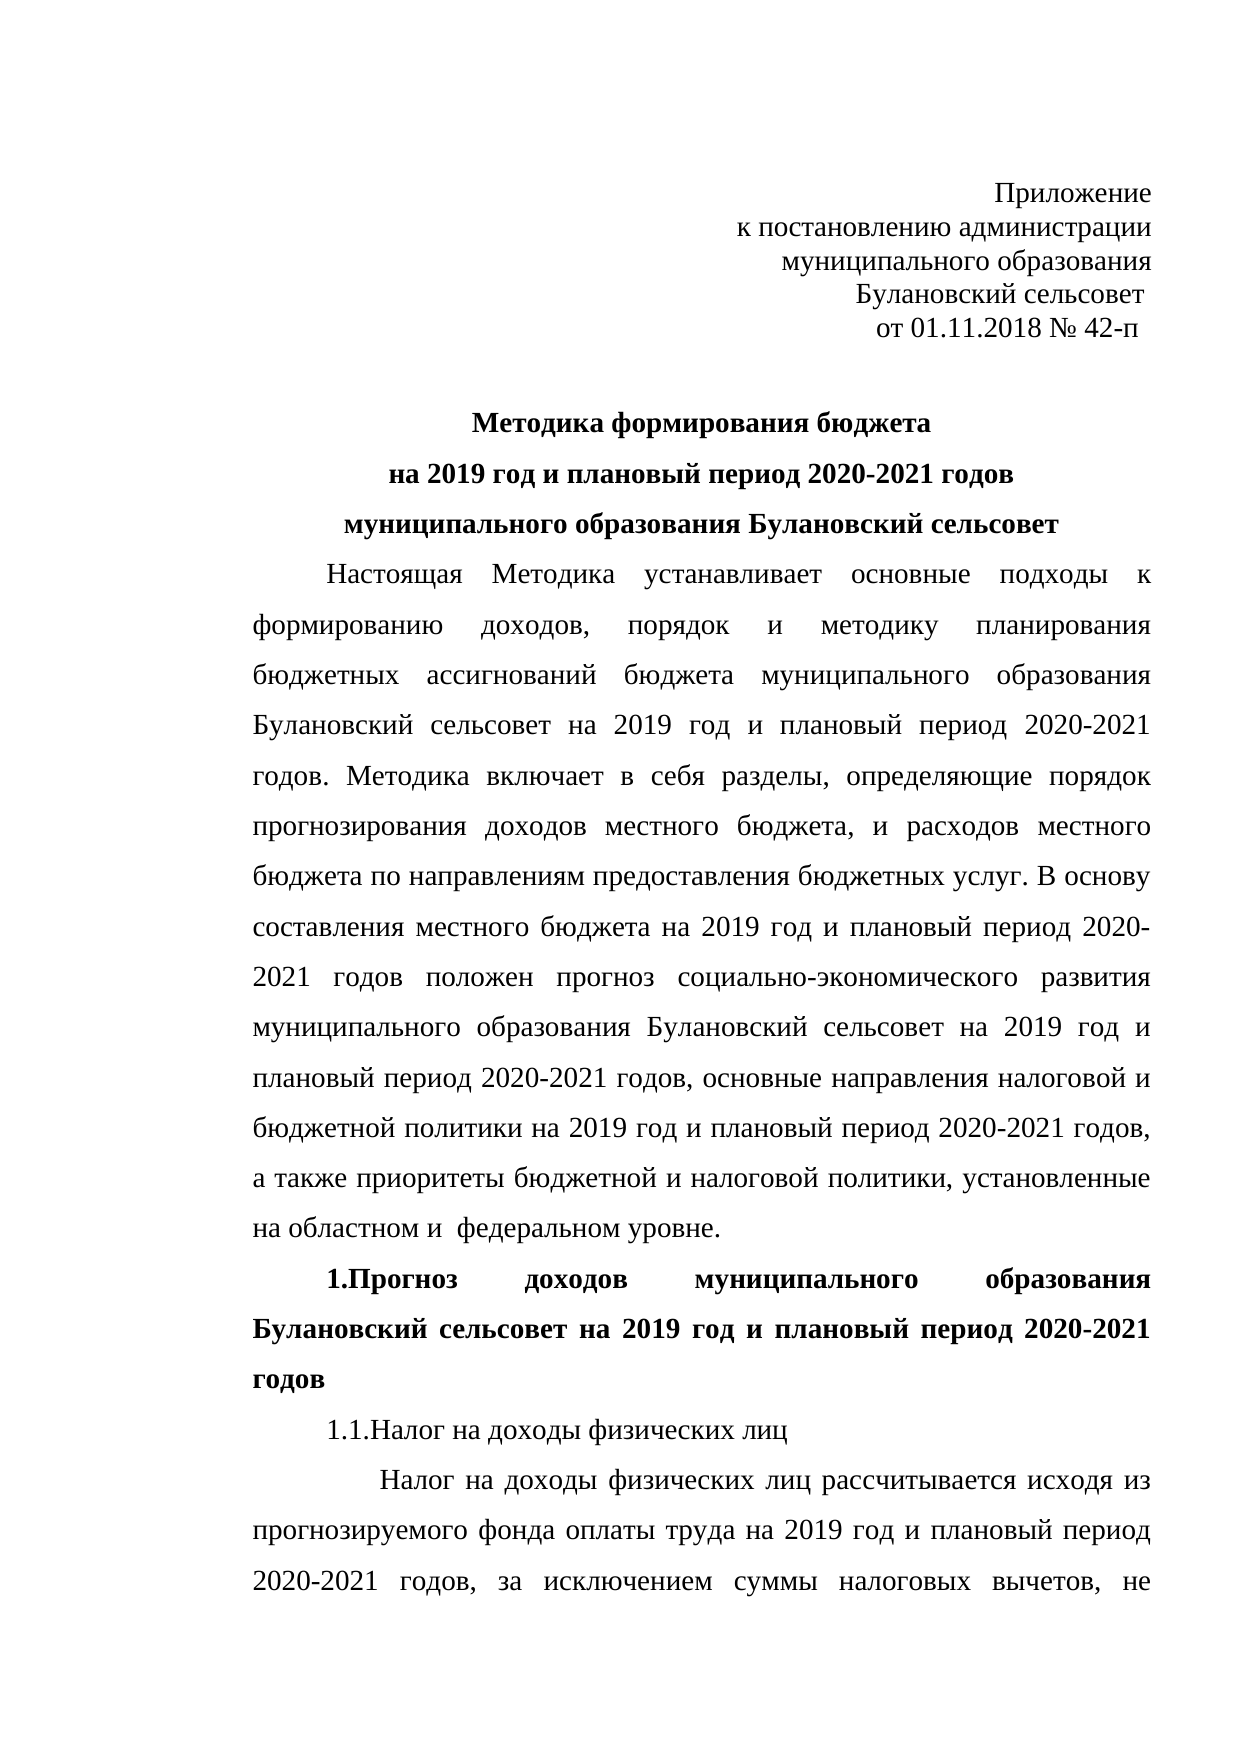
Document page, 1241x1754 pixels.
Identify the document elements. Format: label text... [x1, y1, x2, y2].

text 1.1.Налог на доходы физических лиц [252, 1412, 1152, 1445]
text от 01.11.2018 № 42-п [177, 310, 1152, 343]
text Методика формирования бюджета [177, 406, 1152, 439]
text муниципального образования Булановский сельсовет [177, 506, 1152, 540]
text 1.Прогноз доходов муниципального образования Булановский сельсовет на 2019 год и плановый период 2020-2021 годов [252, 1261, 1152, 1395]
text Настоящая Методика устанавливает основные подходы к формированию доходов, порядок и методику планирования бюджетных ассигнований бюджета муниципального образования Булановский сельсовет на 2019 год и плановый период 2020-2021 годов. Методика включает в себя разделы, определяющие порядок прогнозирования доходов местного бюджета, и расходов местного бюджета по направлениям предоставления бюджетных услуг. В основу составления местного бюджета на 2019 год и плановый период 2020-2021 годов положен прогноз социально-экономического развития муниципального образования Булановский сельсовет на 2019 год и плановый период 2020-2021 годов, основные направления налоговой и бюджетной политики на 2019 год и плановый период 2020-2021 годов, а также приоритеты бюджетной и налоговой политики, установленные на областном и федеральном уровне. [252, 557, 1152, 1244]
text Приложение [177, 176, 1152, 209]
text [252, 1462, 1152, 1596]
text на 2019 год и плановый период 2020-2021 годов [177, 456, 1152, 489]
text муниципального образования [177, 243, 1152, 276]
text к постановлению администрации [177, 209, 1152, 243]
text Булановский сельсовет [177, 276, 1152, 310]
